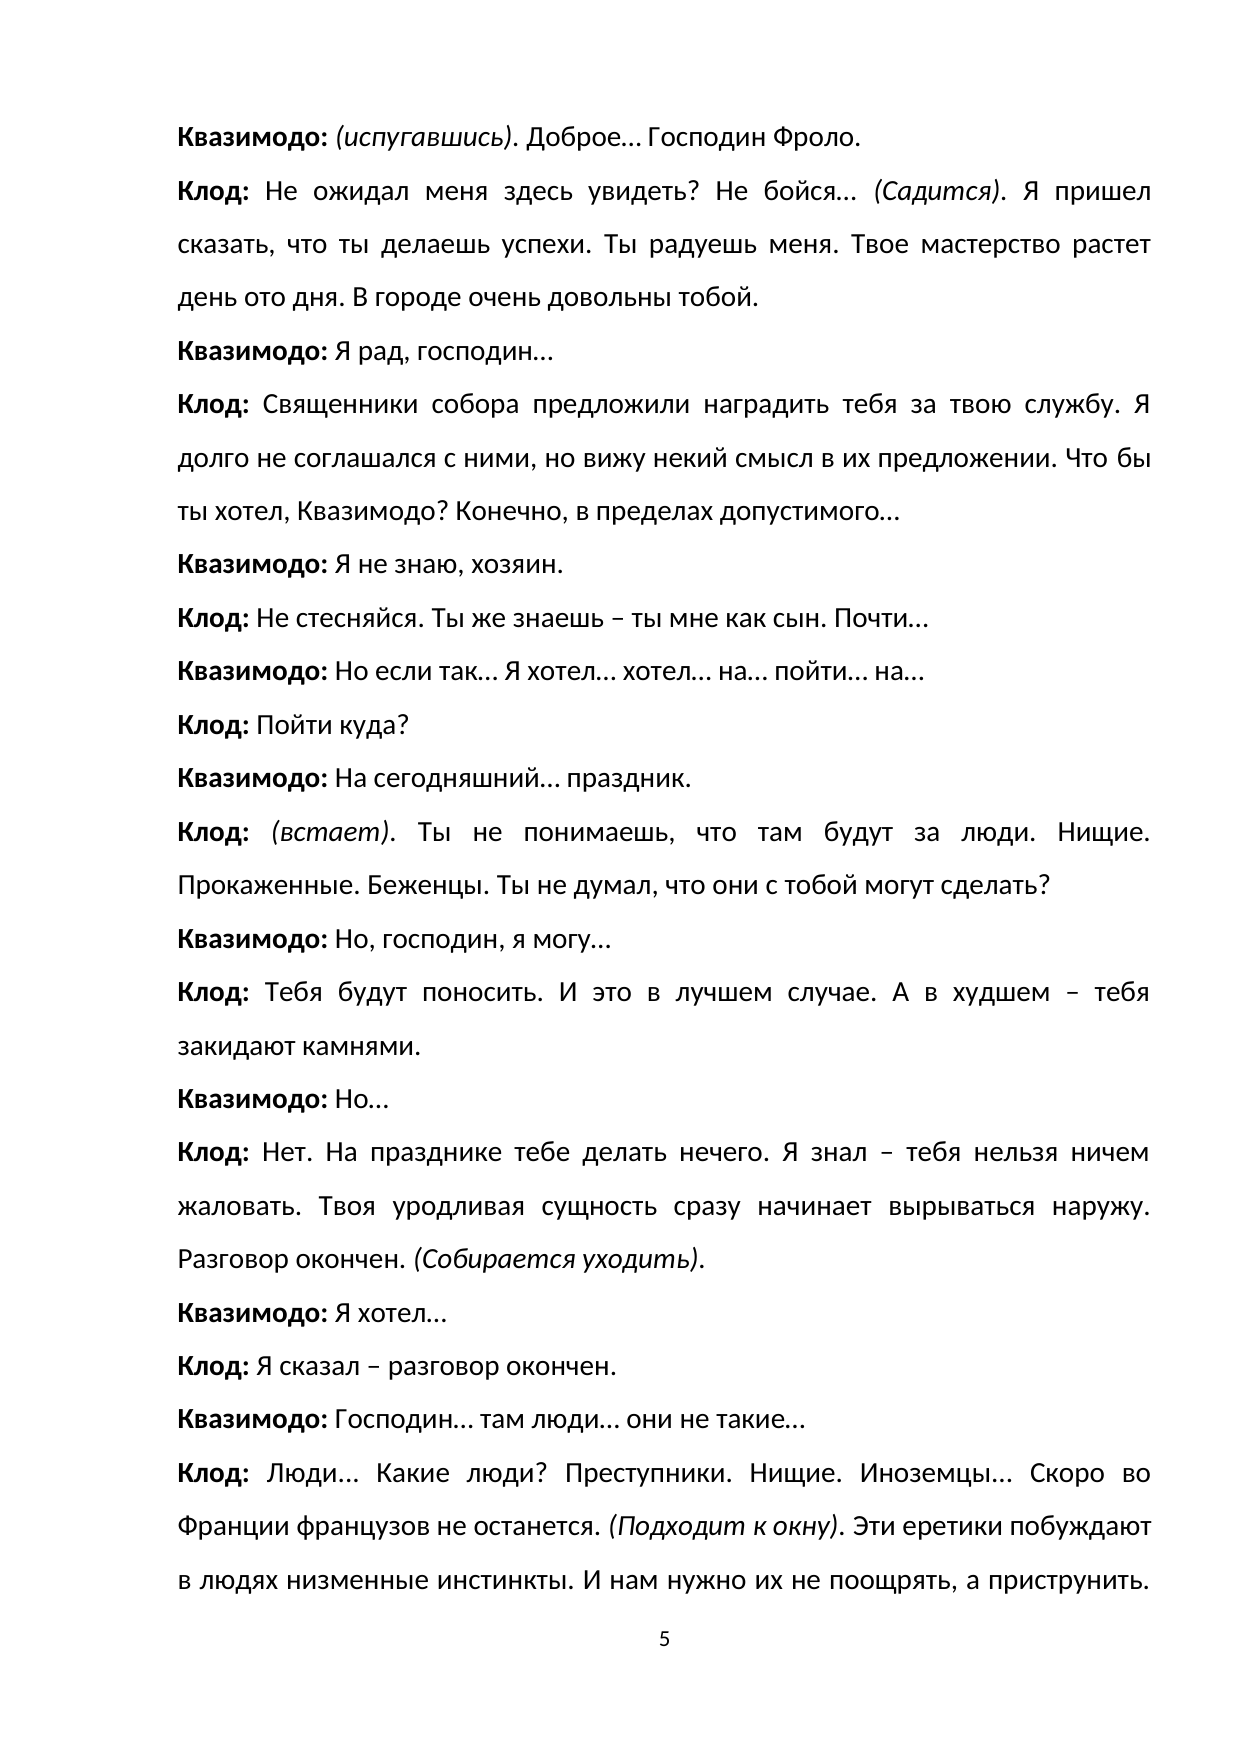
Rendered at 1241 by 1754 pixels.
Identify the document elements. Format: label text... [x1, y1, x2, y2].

text Клод: Нет. На празднике тебе делать нечего. Я знал – тебя нельзя ничем жаловать. Твоя уродливая сущность сразу начинает вырываться наружу. Разговор окончен. (Собирается уходить). [177, 1133, 1152, 1276]
text Клод: Пойти куда? [177, 706, 1152, 742]
text Квазимодо: Я хотел… [177, 1294, 1152, 1329]
text Квазимодо: (испугавшись). Доброе… Господин Фроло. [177, 118, 1152, 154]
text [177, 1454, 1152, 1597]
text Клод: Не ожидал меня здесь увидеть? Не бойся… (Садится). Я пришел сказать, что ты делаешь успехи. Ты радуешь меня. Твое мастерство растет день ото дня. В городе очень довольны тобой. [177, 172, 1152, 314]
text Квазимодо: Я рад, господин… [177, 332, 1152, 367]
text Клод: Я сказал – разговор окончен. [177, 1347, 1152, 1383]
text Квазимодо: Но… [177, 1080, 1152, 1116]
text Квазимодо: Господин… там люди… они не такие… [177, 1401, 1152, 1436]
text Квазимодо: Я не знаю, хозяин. [177, 546, 1152, 581]
text Квазимодо: Но, господин, я могу… [177, 920, 1152, 955]
text Квазимодо: Но если так… Я хотел… хотел… на… пойти… на… [177, 652, 1152, 688]
text Клод: (встает). Ты не понимаешь, что там будут за люди. Нищие. Прокаженные. Беженцы. Ты не думал, что они с тобой могут сделать? [177, 813, 1152, 902]
text Клод: Тебя будут поносить. И это в лучшем случае. А в худшем – тебя закидают камнями. [177, 973, 1152, 1062]
text Квазимодо: На сегодняшний… праздник. [177, 759, 1152, 795]
text Клод: Не стесняйся. Ты же знаешь – ты мне как сын. Почти… [177, 599, 1152, 635]
text Клод: Священники собора предложили наградить тебя за твою службу. Я долго не соглашался с ними, но вижу некий смысл в их предложении. Что бы ты хотел, Квазимодо? Конечно, в пределах допустимого… [177, 385, 1152, 528]
